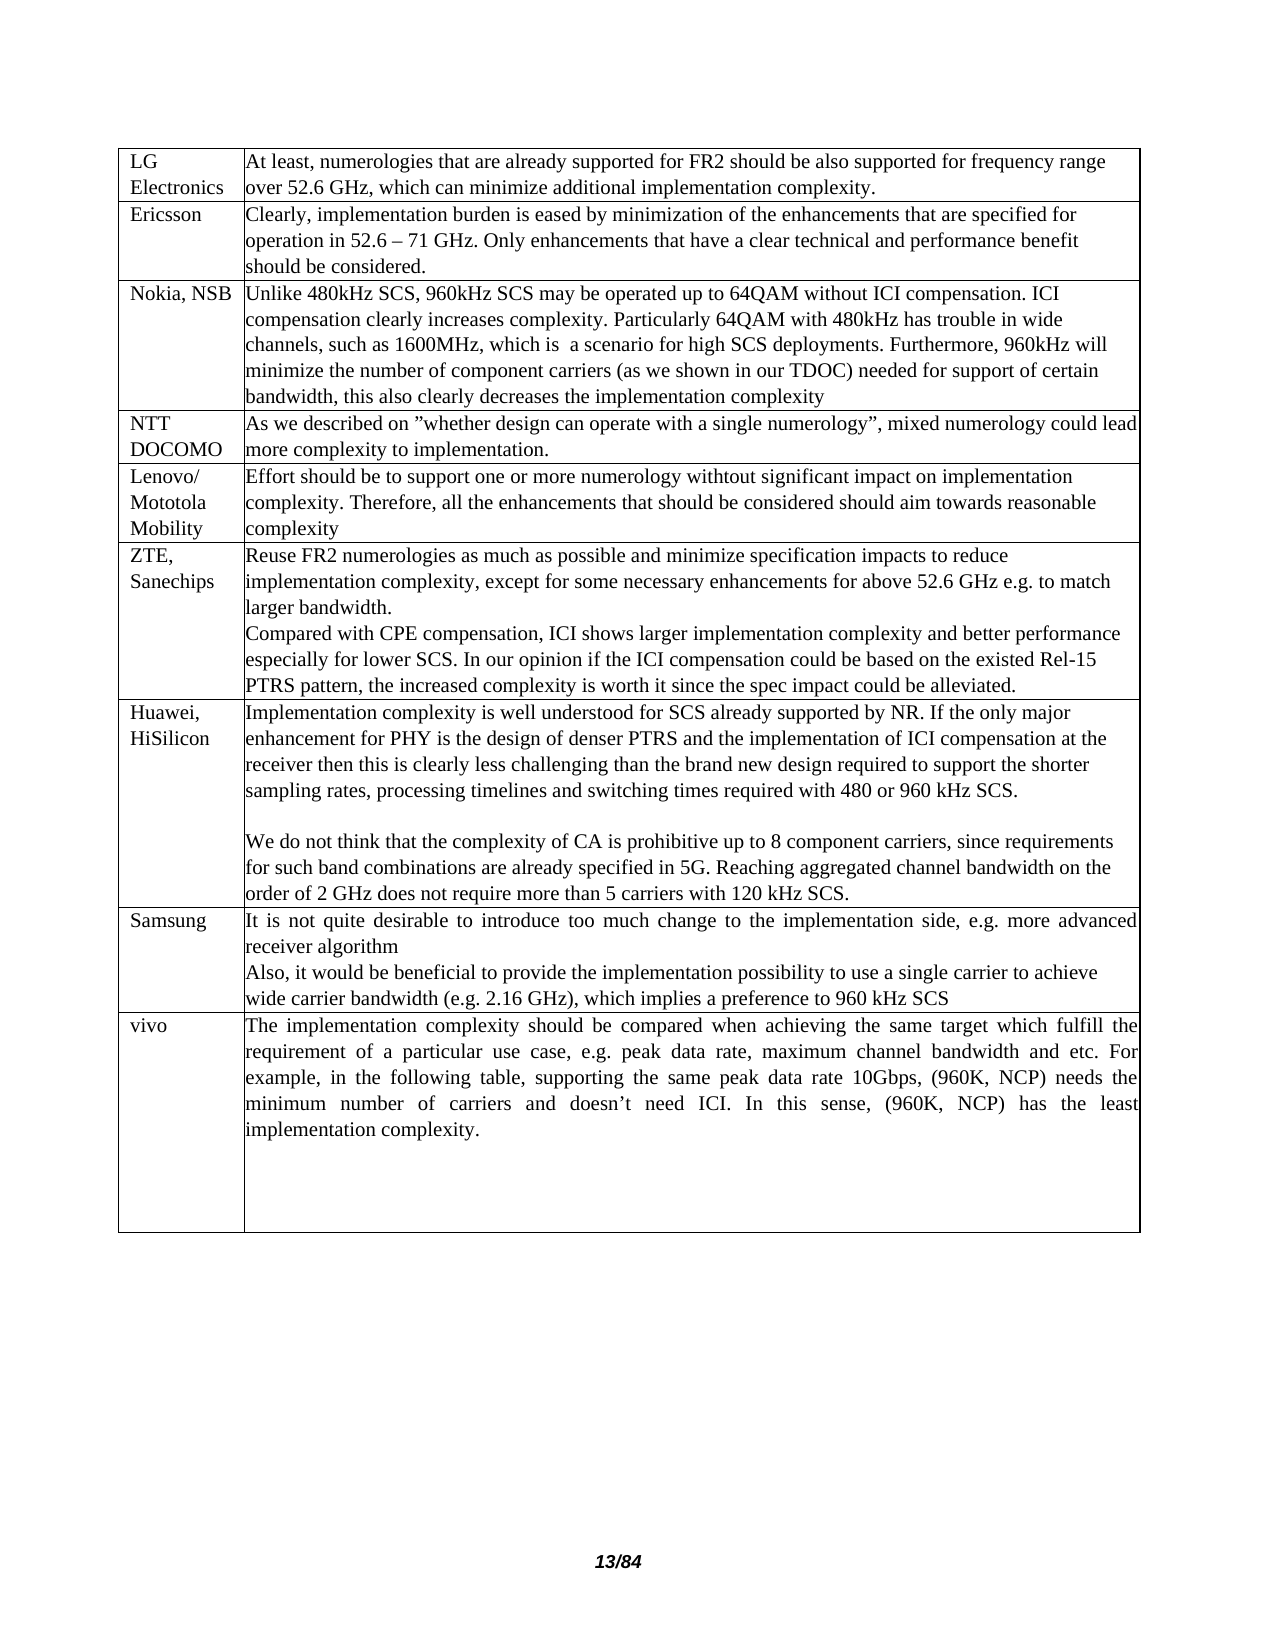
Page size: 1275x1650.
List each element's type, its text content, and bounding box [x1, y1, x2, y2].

table_cell It is not quite desirable to introduce too much change to the implementation side, e.g. more advanced receiver algorithm Also, it would be beneficial to provide the implementation possibility to use a single carrier to achieve wide carrier bandwidth (e.g. 2.16 GHz), which implies a preference to 960 kHz SCS [245, 908, 1139, 1012]
table_cell At least, numerologies that are already supported for FR2 should be also supported for frequency range over 52.6 GHz, which can minimize additional implementation complexity. [245, 149, 1139, 201]
table_cell Ericsson [119, 202, 244, 279]
table_cell Effort should be to support one or more numerology withtout significant impact on implementation complexity. Therefore, all the enhancements that should be considered should aim towards reasonable complexity [245, 464, 1139, 542]
table_cell Implementation complexity is well understood for SCS already supported by NR. If the only major enhancement for PHY is the design of denser PTRS and the implementation of ICI compensation at the receiver then this is clearly less challenging than the brand new design required to support the shorter sampling rates, processing timelines and switching times required with 480 or 960 kHz SCS. We do not think that the complexity of CA is prohibitive up to 8 component carriers, since requirements for such band combinations are already specified in 5G. Reaching aggregated channel bandwidth on the order of 2 GHz does not require more than 5 carriers with 120 kHz SCS. [245, 700, 1139, 907]
table_cell As we described on ”whether design can operate with a single numerology”, mixed numerology could lead more complexity to implementation. [245, 411, 1139, 463]
table_cell Lenovo/ Mototola Mobility [119, 464, 244, 542]
table_cell ZTE, Sanechips [119, 543, 244, 699]
table_cell Clearly, implementation burden is eased by minimization of the enhancements that are specified for operation in 52.6 – 71 GHz. Only enhancements that have a clear technical and performance benefit should be considered. [245, 202, 1139, 279]
table_cell LG Electronics [119, 149, 244, 201]
table_cell Reuse FR2 numerologies as much as possible and minimize specification impacts to reduce implementation complexity, except for some necessary enhancements for above 52.6 GHz e.g. to match larger bandwidth. Compared with CPE compensation, ICI shows larger implementation complexity and better performance especially for lower SCS. In our opinion if the ICI compensation could be based on the existed Rel-15 PTRS pattern, the increased complexity is worth it since the spec impact could be alleviated. [245, 543, 1139, 699]
table_cell NTT DOCOMO [119, 411, 244, 463]
table_cell Unlike 480kHz SCS, 960kHz SCS may be operated up to 64QAM without ICI compensation. ICI compensation clearly increases complexity. Particularly 64QAM with 480kHz has trouble in wide channels, such as 1600MHz, which is a scenario for high SCS deployments. Furthermore, 960kHz will minimize the number of component carriers (as we shown in our TDOC) needed for support of certain bandwidth, this also clearly decreases the implementation complexity [245, 281, 1139, 410]
table_cell Samsung [119, 908, 244, 1012]
table_cell vivo [119, 1013, 244, 1232]
table_cell Nokia, NSB [119, 281, 244, 410]
table_cell Huawei, HiSilicon [119, 700, 244, 907]
